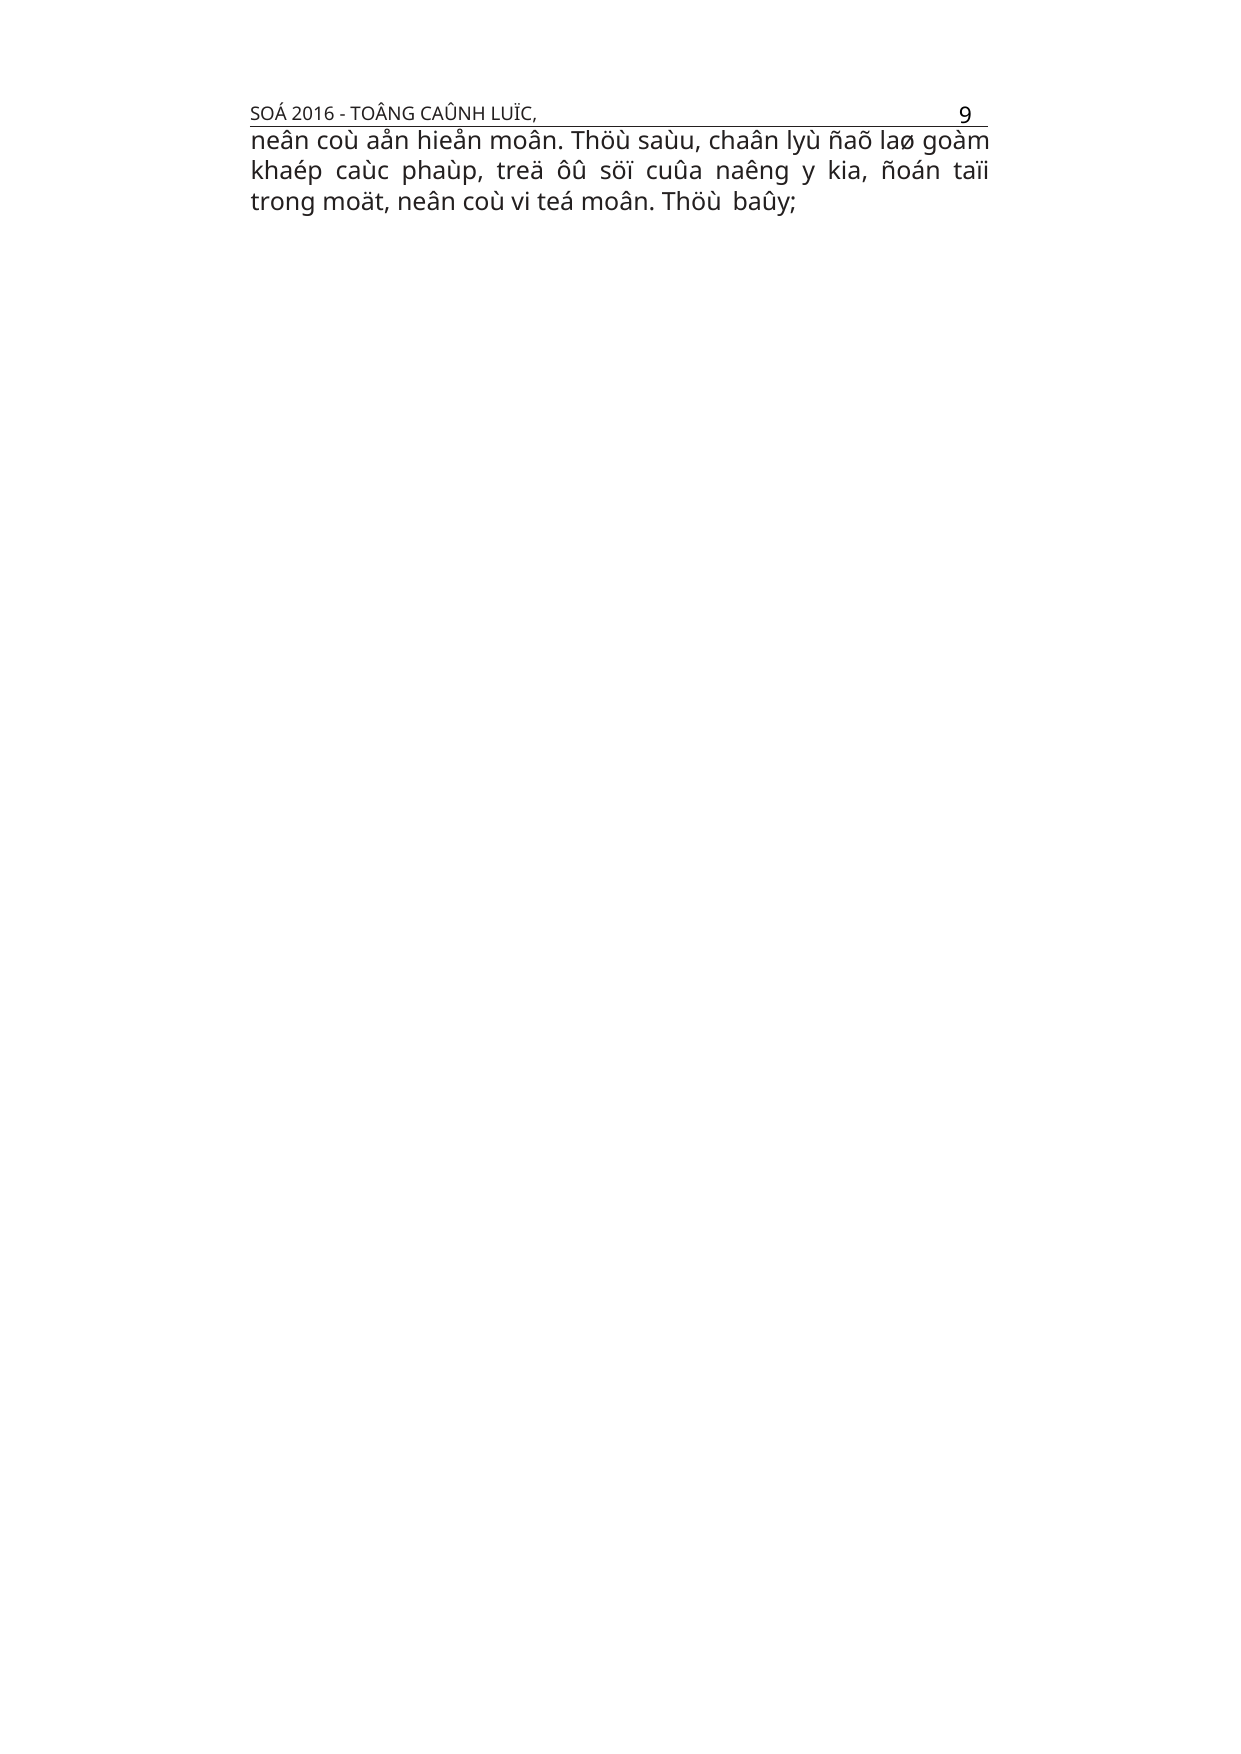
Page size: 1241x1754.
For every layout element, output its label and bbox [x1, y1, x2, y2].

text [250, 125, 990, 218]
